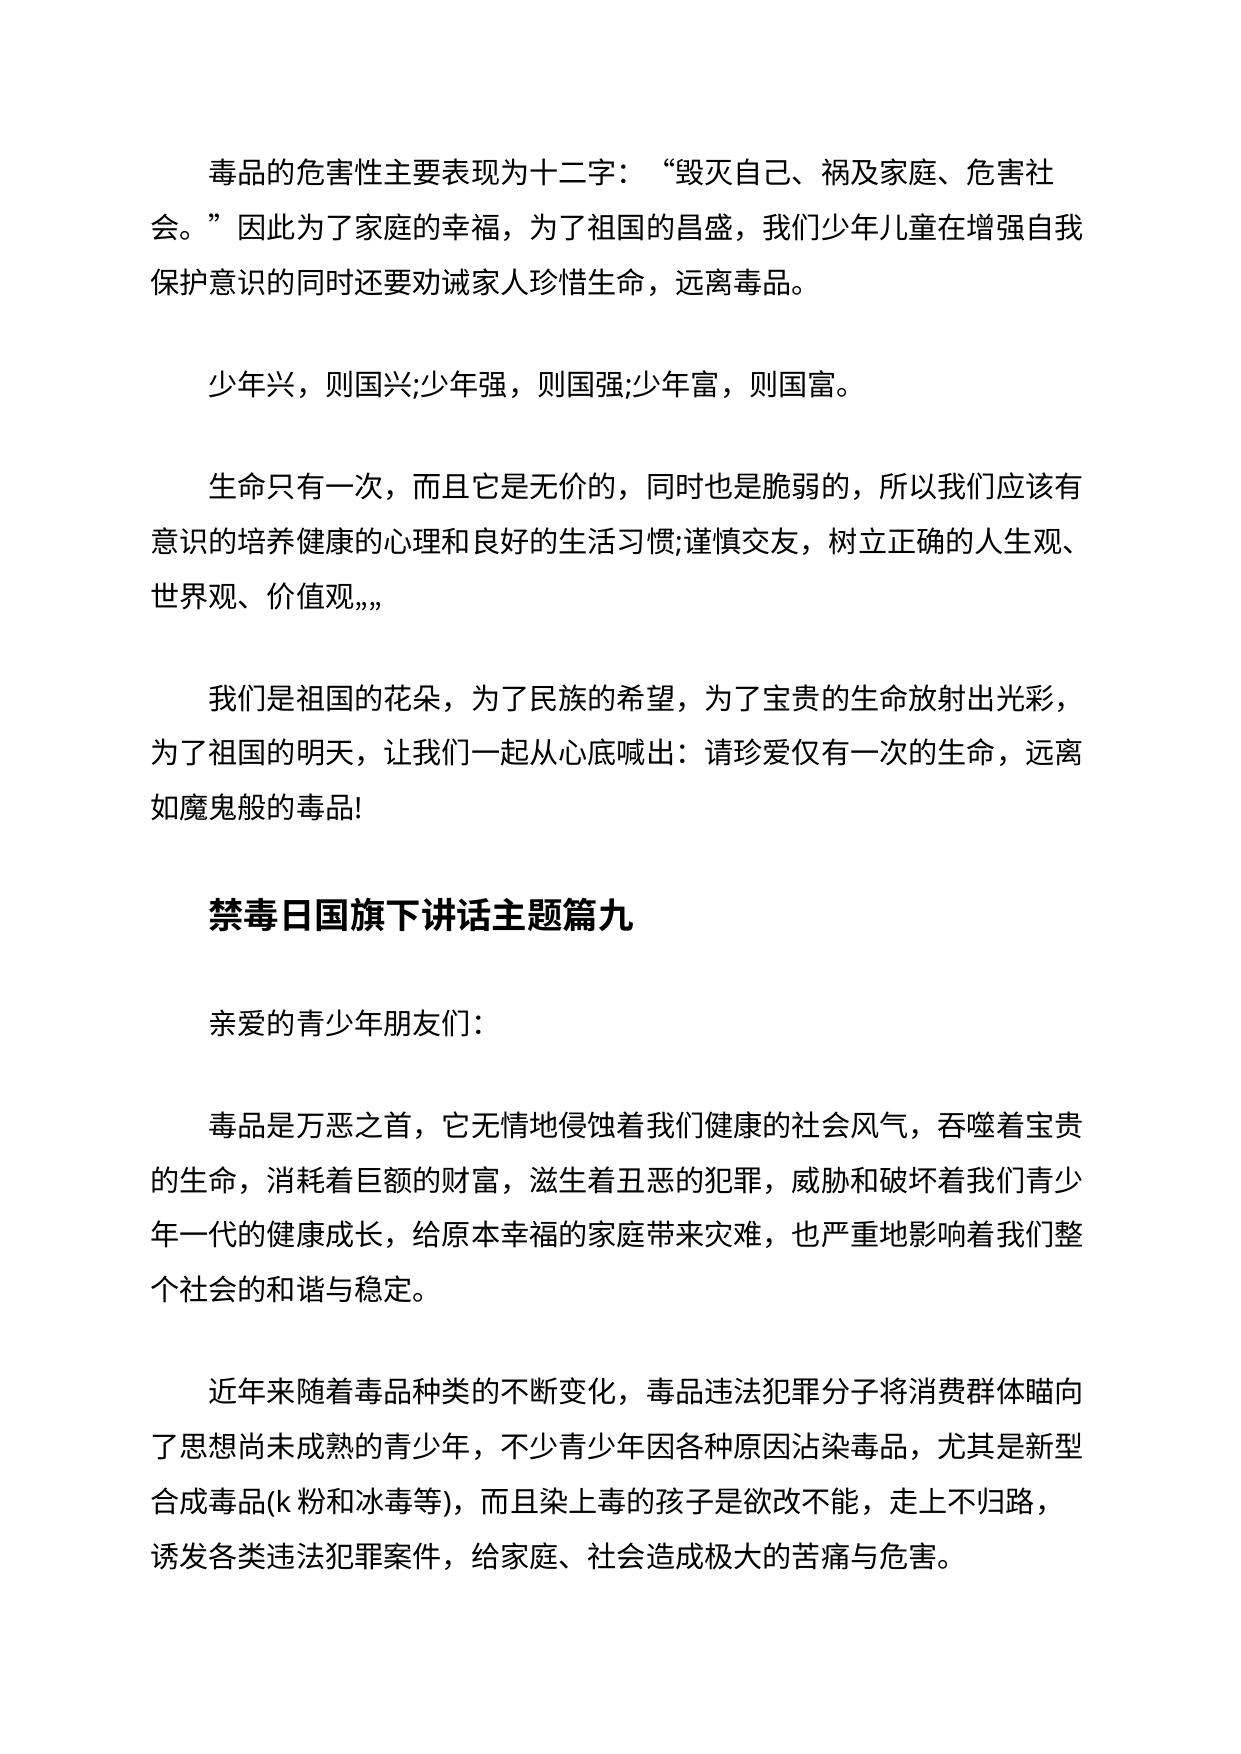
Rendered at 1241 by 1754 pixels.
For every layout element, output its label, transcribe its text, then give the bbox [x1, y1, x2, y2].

text 毒品是万恶之首，它无情地侵蚀着我们健康的社会风气，吞噬着宝贵的生命，消耗着巨额的财富，滋生着丑恶的犯罪，威胁和破坏着我们青少年一代的健康成长，给原本幸福的家庭带来灾难，也严重地影响着我们整个社会的和谐与稳定。 [150, 1102, 1090, 1309]
text 少年兴，则国兴;少年强，则国强;少年富，则国富。 [150, 362, 1090, 404]
text 生命只有一次，而且它是无价的，同时也是脆弱的，所以我们应该有意识的培养健康的心理和良好的生活习惯;谨慎交友，树立正确的人生观、世界观、价值观„„ [150, 463, 1090, 616]
text 毒品的危害性主要表现为十二字：“毁灭自己、祸及家庭、危害社会。”因此为了家庭的幸福，为了祖国的昌盛，我们少年儿童在增强自我保护意识的同时还要劝诫家人珍惜生命，远离毒品。 [150, 150, 1090, 302]
text 禁毒日国旗下讲话主题篇九 [150, 887, 1090, 938]
text 近年来随着毒品种类的不断变化，毒品违法犯罪分子将消费群体瞄向了思想尚未成熟的青少年，不少青少年因各种原因沾染毒品，尤其是新型合成毒品(k粉和冰毒等)，而且染上毒的孩子是欲改不能，走上不归路，诱发各类违法犯罪案件，给家庭、社会造成极大的苦痛与危害。 [150, 1369, 1090, 1576]
text 我们是祖国的花朵，为了民族的希望，为了宝贵的生命放射出光彩，为了祖国的明天，让我们一起从心底喊出：请珍爱仅有一次的生命，远离如魔鬼般的毒品! [150, 675, 1090, 827]
text 亲爱的青少年朋友们： [150, 1000, 1090, 1043]
